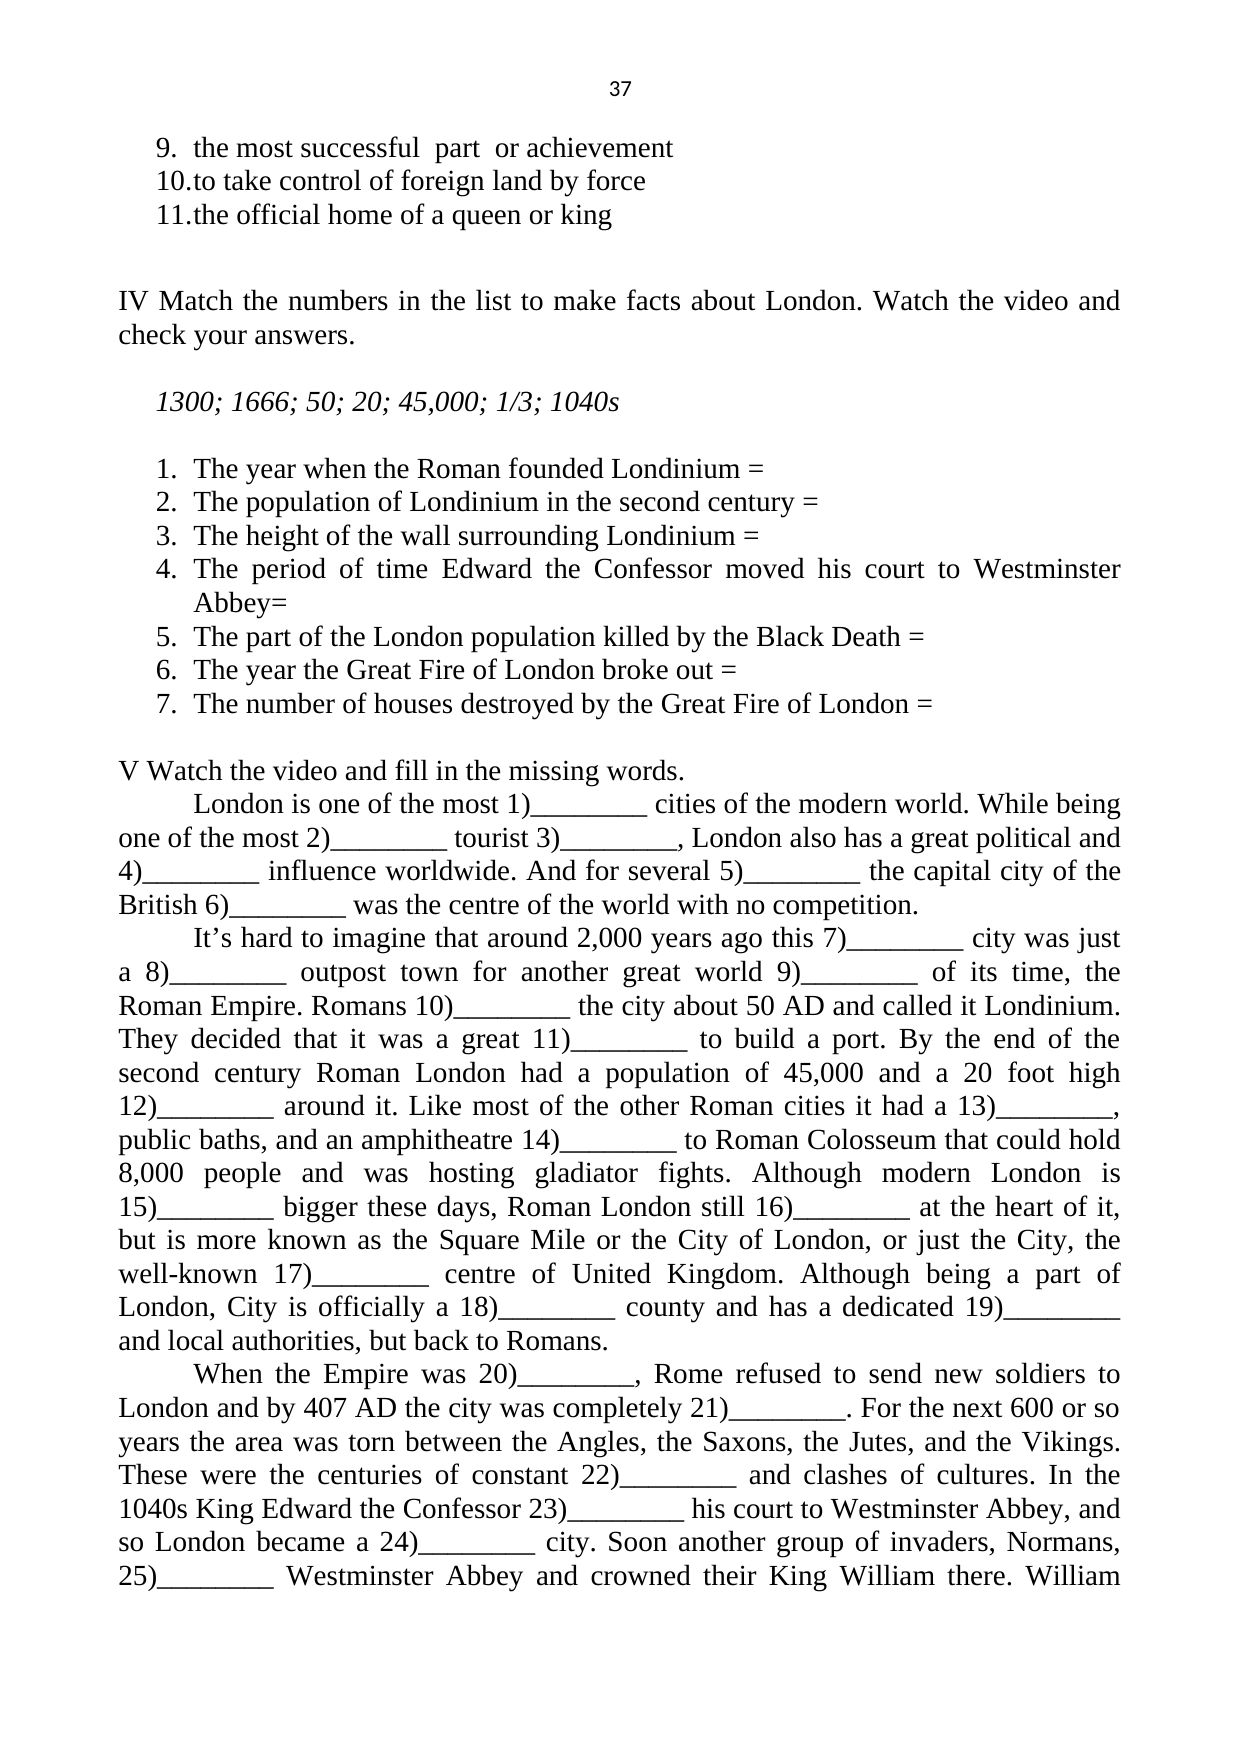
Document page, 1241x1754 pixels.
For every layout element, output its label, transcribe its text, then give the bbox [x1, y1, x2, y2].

text V Watch the video and fill in the missing words. [118, 753, 1122, 786]
list The period of time Edward the Confessor moved his court to Westminster Abbey= [156, 552, 1122, 619]
list the most successful part or achievement [300, 130, 420, 163]
list to take control of foreign land by force [156, 163, 1122, 197]
list the most successful part or achievement [526, 130, 1122, 163]
list the official home of a queen or king [560, 197, 1122, 231]
list the official home of a queen or king [328, 197, 393, 231]
list the official home of a queen or king [236, 197, 320, 231]
list The population of Londinium in the second century = [156, 484, 1122, 518]
list The number of houses destroyed by the Great Fire of London = [156, 686, 1122, 719]
text 1300; 1666; 50; 20; 45,000; 1/3; 1040s [155, 384, 1122, 417]
list The part of the London population killed by the Black Death = [156, 619, 1122, 652]
list The year the Great Fire of London broke out = [156, 652, 1122, 686]
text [118, 1357, 1122, 1591]
list The year when the Roman founded Londinium = [156, 451, 1122, 484]
list The height of the wall surrounding Londinium = [156, 518, 1122, 552]
list the official home of a queen or king [452, 197, 521, 231]
text London is one of the most 1)________ cities of the modern world. While being one of the most 2)________ tourist 3)________, London also has a great political and 4)________ influence worldwide. And for several 5)________ the capital city of the British 6)________ was the centre of the world with no competition. [118, 786, 1122, 921]
text It’s hard to imagine that around 2,000 years ago this 7)________ city was just a 8)________ outpost town for another great world 9)________ of its time, the Roman Empire. Romans 10)________ the city about 50 AD and called it Londinium. They decided that it was a great 11)________ to build a port. By the end of the second century Roman London had a population of 45,000 and a 20 foot high 12)________ around it. Like most of the other Roman cities it had a 13)________, public baths, and an amphitheatre 14)________ to Roman Colosseum that could hold 8,000 people and was hosting gladiator fights. Although modern London is 15)________ bigger these days, Roman London still 16)________ at the heart of it, but is more known as the Square Mile or the City of London, or just the City, the well-known 17)________ centre of United Kingdom. Although being a part of London, City is officially a 18)________ county and has a dedicated 19)________ and local authorities, but back to Romans. [118, 921, 1122, 1357]
text IV Match the numbers in the list to make facts about London. Watch the video and check your answers. [118, 283, 1122, 350]
